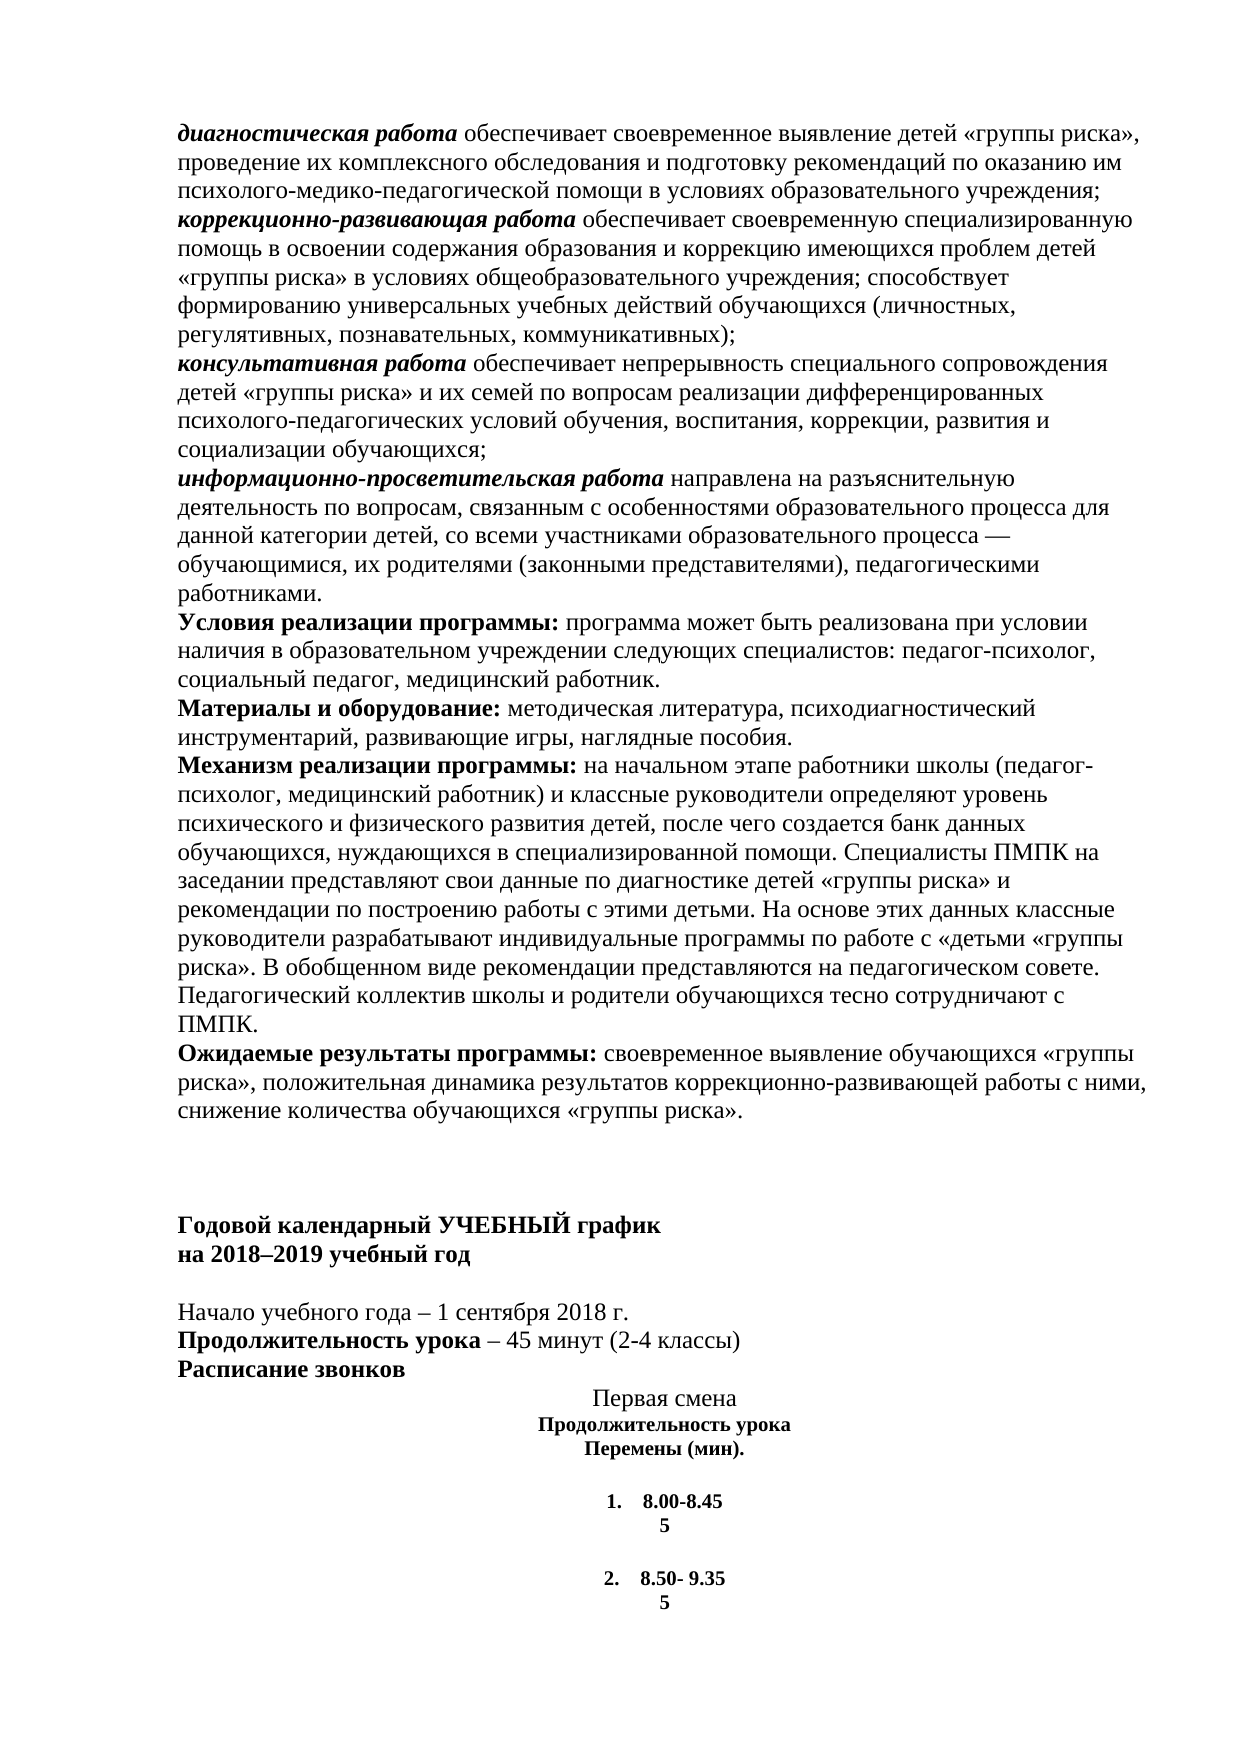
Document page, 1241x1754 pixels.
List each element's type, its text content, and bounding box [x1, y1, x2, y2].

text Начало учебного года – 1 сентября 2018 г. [177, 1297, 1152, 1326]
text Первая смена [177, 1383, 1152, 1412]
text Механизм реализации программы: на начальном этапе работники школы (педагог-психолог, медицинский работник) и классные руководители определяют уровень психического и физического развития детей, после чего создается банк данных обучающихся, нуждающихся в специализированной помощи. Специалисты ПМПК на заседании представляют свои данные по диагностике детей «группы риска» и рекомендации по построению работы с этими детьми. На основе этих данных классные руководители разрабатывают индивидуальные программы по работе с «детьми «группы риска». В обобщенном виде рекомендации представляются на педагогическом совете. Педагогический коллектив школы и родители обучающихся тесно сотрудничают с ПМПК. [177, 751, 1152, 1038]
text Продолжительность урока – 45 минут (2-4 классы) [177, 1326, 1152, 1354]
text информационно-просветительская работа направлена на разъяснительную деятельность по вопросам, связанным с особенностями образовательного процесса для данной категории детей, со всеми участниками образовательного процесса — обучающимися, их родителями (законными представителями), педагогическими работниками. [177, 463, 1152, 607]
text Материалы и оборудование: методическая литература, психодиагностический инструментарий, развивающие игры, наглядные пособия. [177, 693, 1152, 751]
text 5 [177, 1590, 1152, 1614]
text коррекционно-развивающая работа обеспечивает своевременную специализированную помощь в освоении содержания образования и коррекцию имеющихся проблем детей «группы риска» в условиях общеобразовательного учреждения; способствует формированию универсальных учебных действий обучающихся (личностных, регулятивных, познавательных, коммуникативных); [177, 204, 1152, 348]
text Годовой календарный УЧЕБНЫЙ график на 2018–2019 учебный год [177, 1211, 1152, 1268]
text Продолжительность урока [177, 1412, 1152, 1436]
text консультативная работа обеспечивает непрерывность специального сопровождения детей «группы риска» и их семей по вопросам реализации дифференцированных психолого-педагогических условий обучения, воспитания, коррекции, развития и социализации обучающихся; [177, 348, 1152, 463]
text Условия реализации программы: программа может быть реализована при условии наличия в образовательном учреждении следующих специалистов: педагог-психолог, социальный педагог, медицинский работник. [177, 607, 1152, 693]
text 1. 8.00-8.45 [177, 1489, 1152, 1513]
text диагностическая работа обеспечивает своевременное выявление детей «группы риска», проведение их комплексного обследования и подготовку рекомендаций по оказанию им психолого-медико-педагогической помощи в условиях образовательного учреждения; [177, 118, 1152, 204]
text 2. 8.50- 9.35 [177, 1566, 1152, 1590]
text Перемены (мин). [177, 1436, 1152, 1460]
text Расписание звонков [177, 1354, 1152, 1383]
text 5 [177, 1513, 1152, 1537]
text Ожидаемые результаты программы: своевременное выявление обучающихся «группы риска», положительная динамика результатов коррекционно-развивающей работы с ними, снижение количества обучающихся «группы риска». [177, 1038, 1152, 1124]
